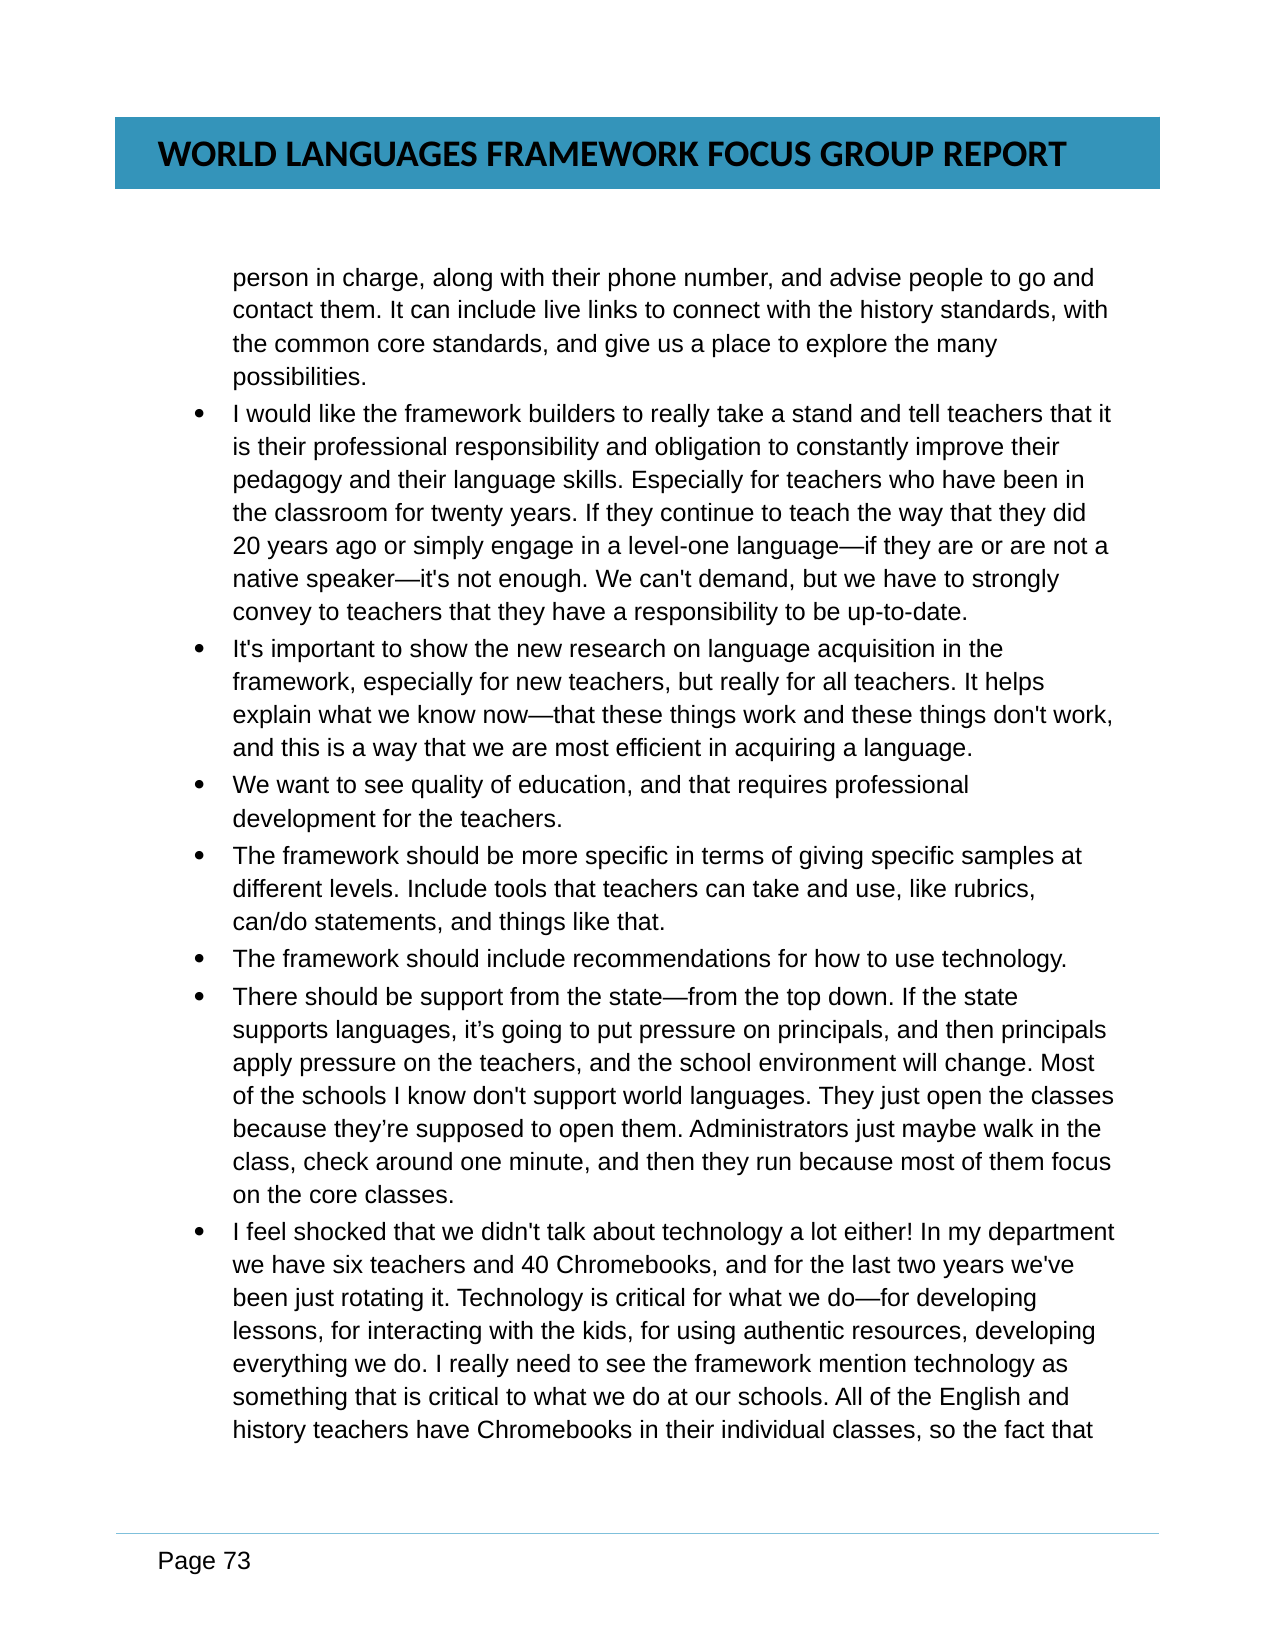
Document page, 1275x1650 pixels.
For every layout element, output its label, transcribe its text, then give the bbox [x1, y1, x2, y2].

list There should be support from the state—from the top down. If the state supports languages, it’s going to put pressure on principals, and then principals apply pressure on the teachers, and the school environment will change. Most of the schools I know don't support world languages. They just open the classes because they’re supposed to open them. Administrators just maybe walk in the class, check around one minute, and then they run because most of them focus on the core classes. [195, 981, 1117, 1208]
list We want to see quality of education, and that requires professional development for the teachers. [195, 771, 1117, 832]
list I would like the framework builders to really take a stand and tell teachers that it is their professional responsibility and obligation to constantly improve their pedagogy and their language skills. Especially for teachers who have been in the classroom for twenty years. If they continue to teach the way that they did 20 years ago or simply engage in a level-one language—if they are or are not a native speaker—it's not enough. We can't demand, but we have to strongly convey to teachers that they have a responsibility to be up-to-date. [195, 399, 1117, 626]
list The framework should include recommendations for how to use technology. [195, 944, 1117, 973]
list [195, 1217, 1117, 1444]
list It's important to show the new research on language acquisition in the framework, especially for new teachers, but really for all teachers. It helps explain what we know now—that these things work and these things don't work, and this is a way that we are most efficient in acquiring a language. [195, 634, 1117, 762]
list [195, 262, 1117, 390]
list The framework should be more specific in terms of giving specific samples at different levels. Include tools that teachers can take and use, like rubrics, can/do statements, and things like that. [195, 841, 1117, 936]
